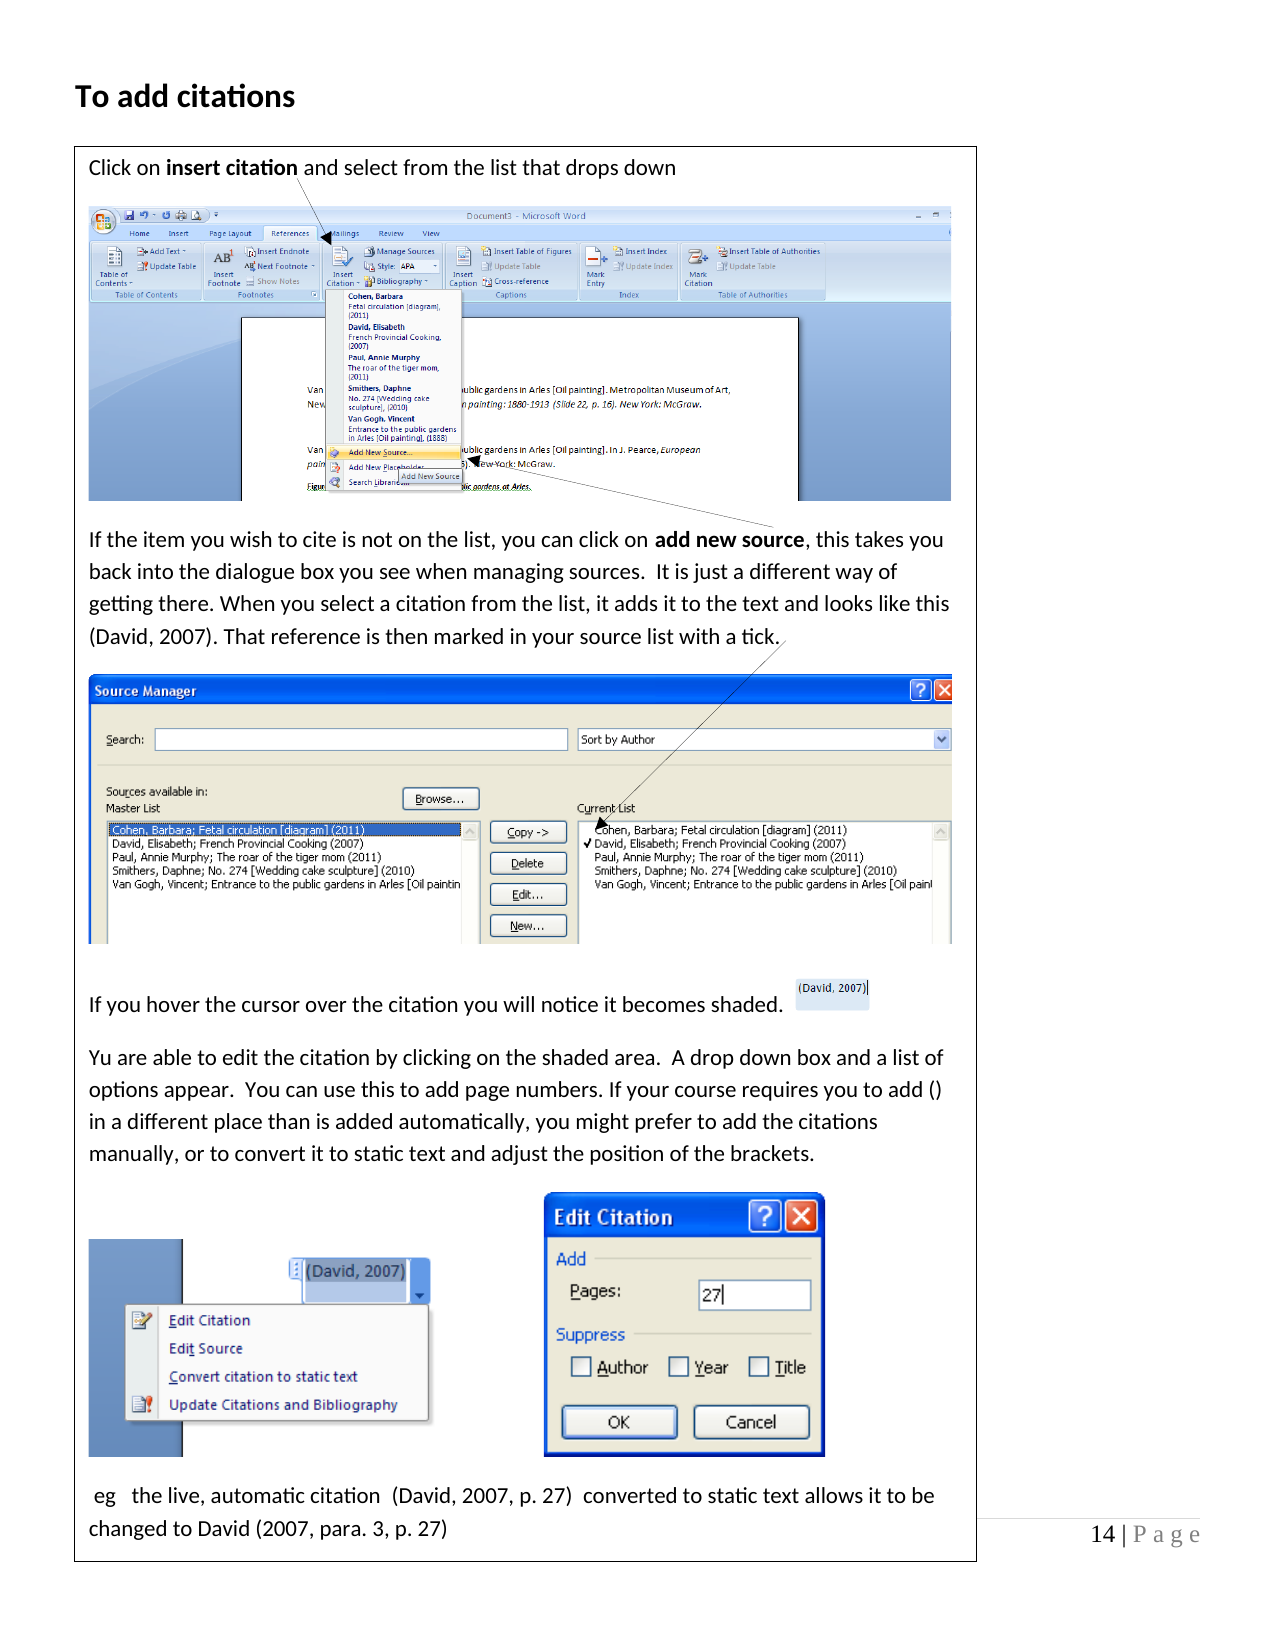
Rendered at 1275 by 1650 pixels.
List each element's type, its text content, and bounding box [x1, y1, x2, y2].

picture [795, 968, 877, 1013]
text To add citations [75, 75, 1200, 116]
picture [88, 1239, 477, 1457]
picture [88, 206, 952, 501]
picture [88, 674, 952, 944]
picture [543, 1192, 826, 1457]
